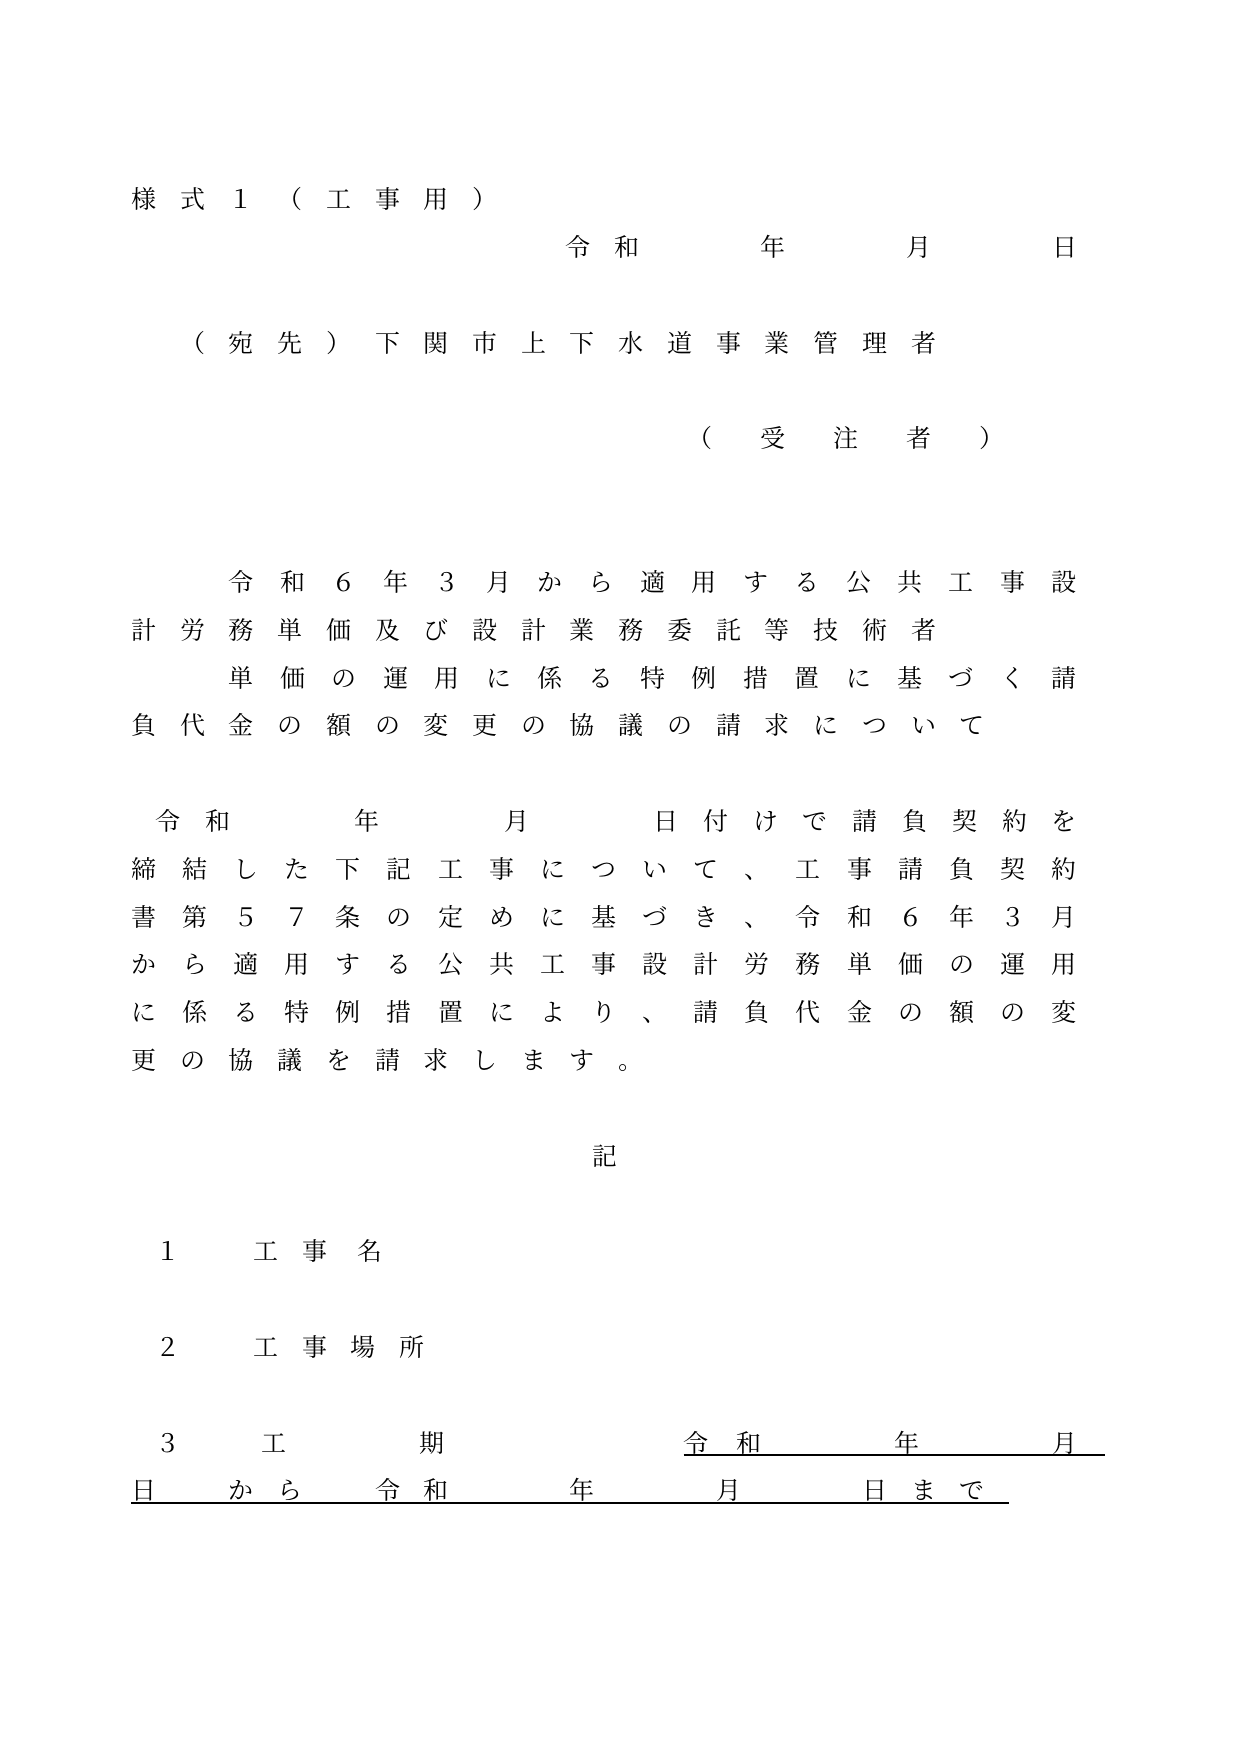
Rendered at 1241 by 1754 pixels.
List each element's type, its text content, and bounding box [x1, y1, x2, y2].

text （ 受 注 者 ） [131, 413, 1028, 461]
text ３ 工 期 令和 年 月 日 から 令和 年 月 日まで [131, 1417, 1102, 1513]
text １ 工事名 [131, 1226, 1102, 1274]
text 記 [131, 1130, 1102, 1178]
text 令和６年３月から適用する公共工事設計労務単価及び設計業務委託等技術者 [131, 557, 1101, 652]
text 令和 年 月 日 [131, 222, 1102, 270]
text 令和 年 月 日付けで請負契約を締結した下記工事について、工事請負契約書第５７条の定めに基づき、令和６年３月から適用する公共工事設計労務単価の運用に係る特例措置により、請負代金の額の変更の協議を請求します。 [131, 796, 1102, 1083]
text 様式１（工事用） [131, 174, 1102, 222]
text 単価の運用に係る特例措置に基づく請負代金の額の変更の協議の請求について [131, 652, 1101, 748]
text （宛先）下関市上下水道事業管理者 [131, 318, 1102, 365]
text ２ 工事場所 [131, 1322, 1102, 1369]
